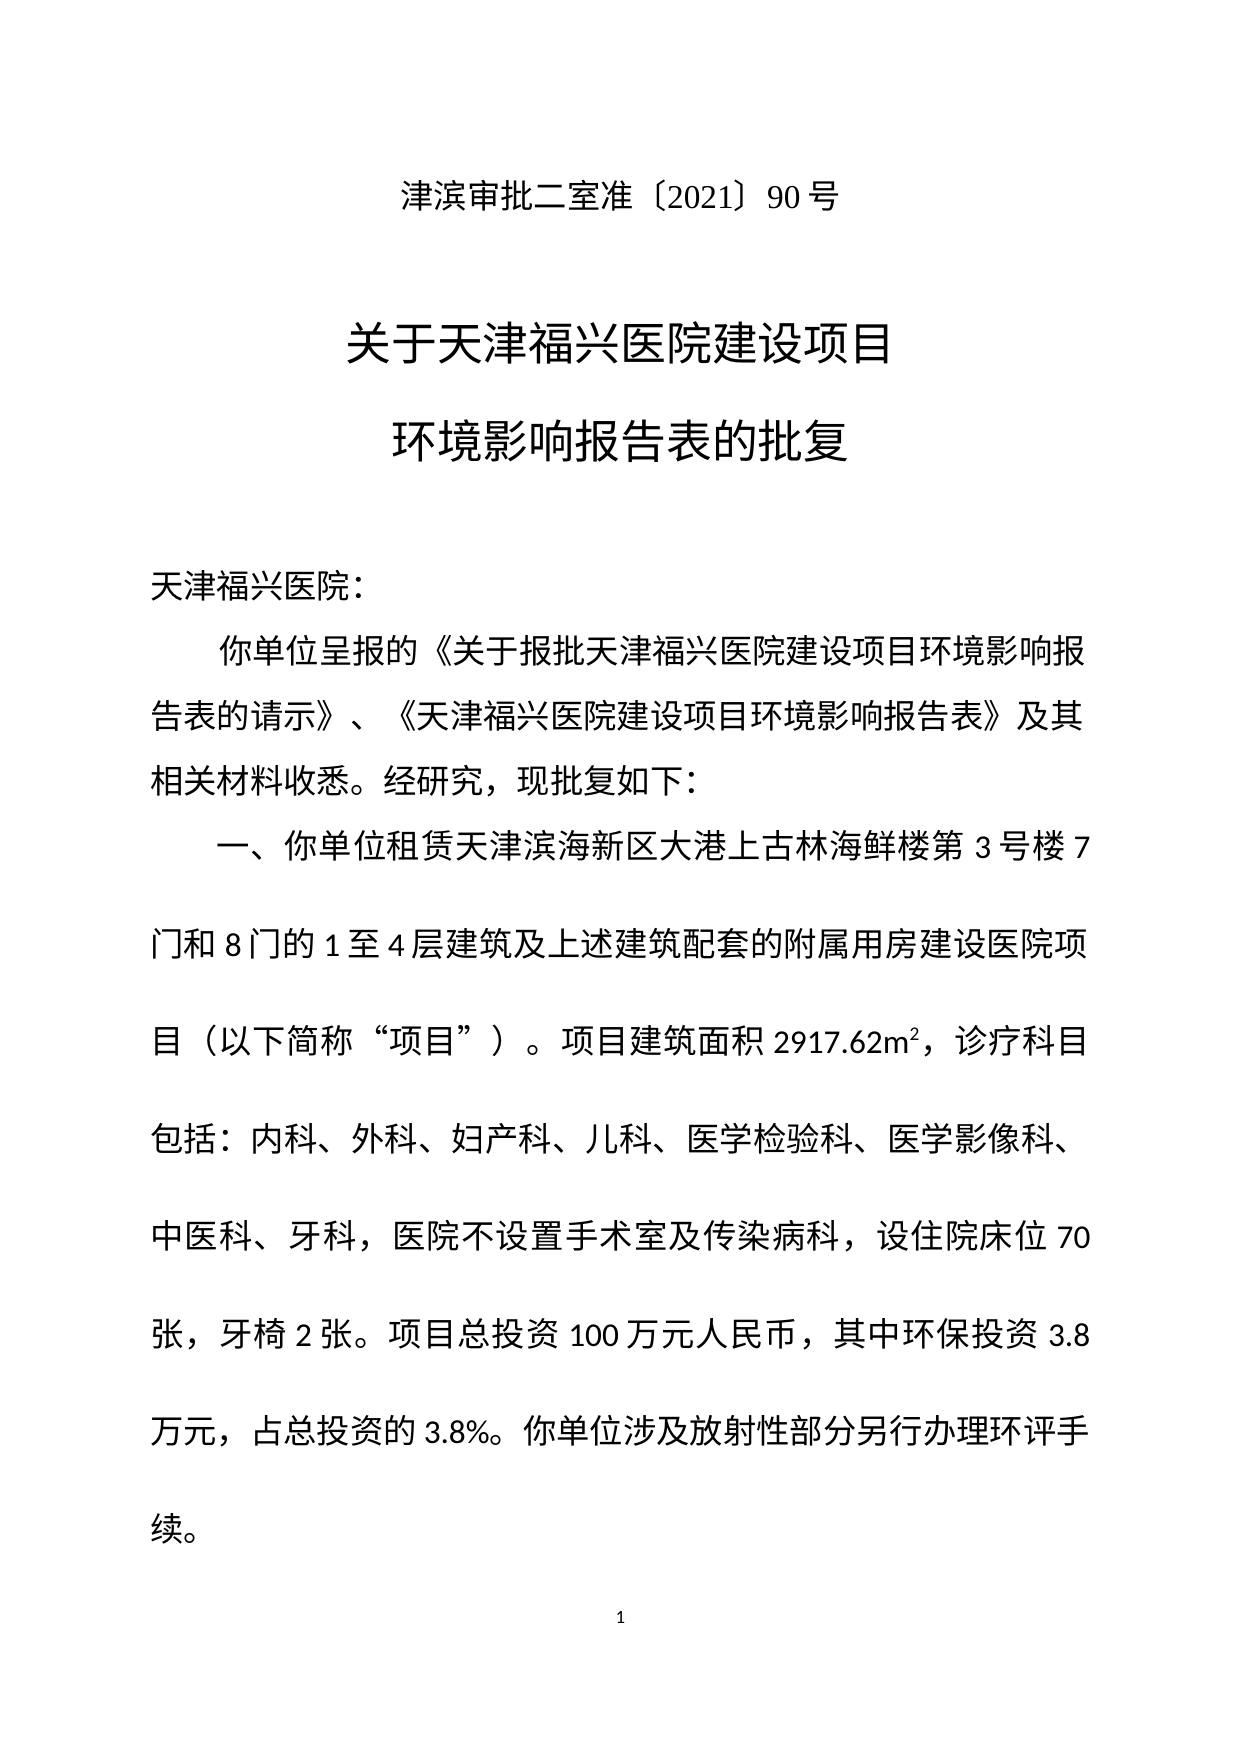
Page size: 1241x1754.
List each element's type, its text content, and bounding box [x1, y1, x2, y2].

text 你单位呈报的《关于报批天津福兴医院建设项目环境影响报告表的请示》、《天津福兴医院建设项目环境影响报告表》及其相关材料收悉。经研究，现批复如下： [150, 617, 1090, 812]
text 关于天津福兴医院建设项目 [150, 292, 1090, 389]
text 津滨审批二室准〔2021〕90号 [150, 162, 1090, 227]
text 天津福兴医院： [150, 552, 1090, 617]
text 一、你单位租赁天津滨海新区大港上古林海鲜楼第3号楼7门和8门的1至4层建筑及上述建筑配套的附属用房建设医院项目（以下简称“项目”）。项目建筑面积2917.62m2，诊疗科目包括：内科、外科、妇产科、儿科、医学检验科、医学影像科、中医科、牙科，医院不设置手术室及传染病科，设住院床位70张，牙椅2张。项目总投资100万元人民币，其中环保投资3.8万元，占总投资的3.8%。你单位涉及放射性部分另行办理环评手续。 [150, 812, 1090, 1559]
text 环境影响报告表的批复 [150, 389, 1090, 487]
